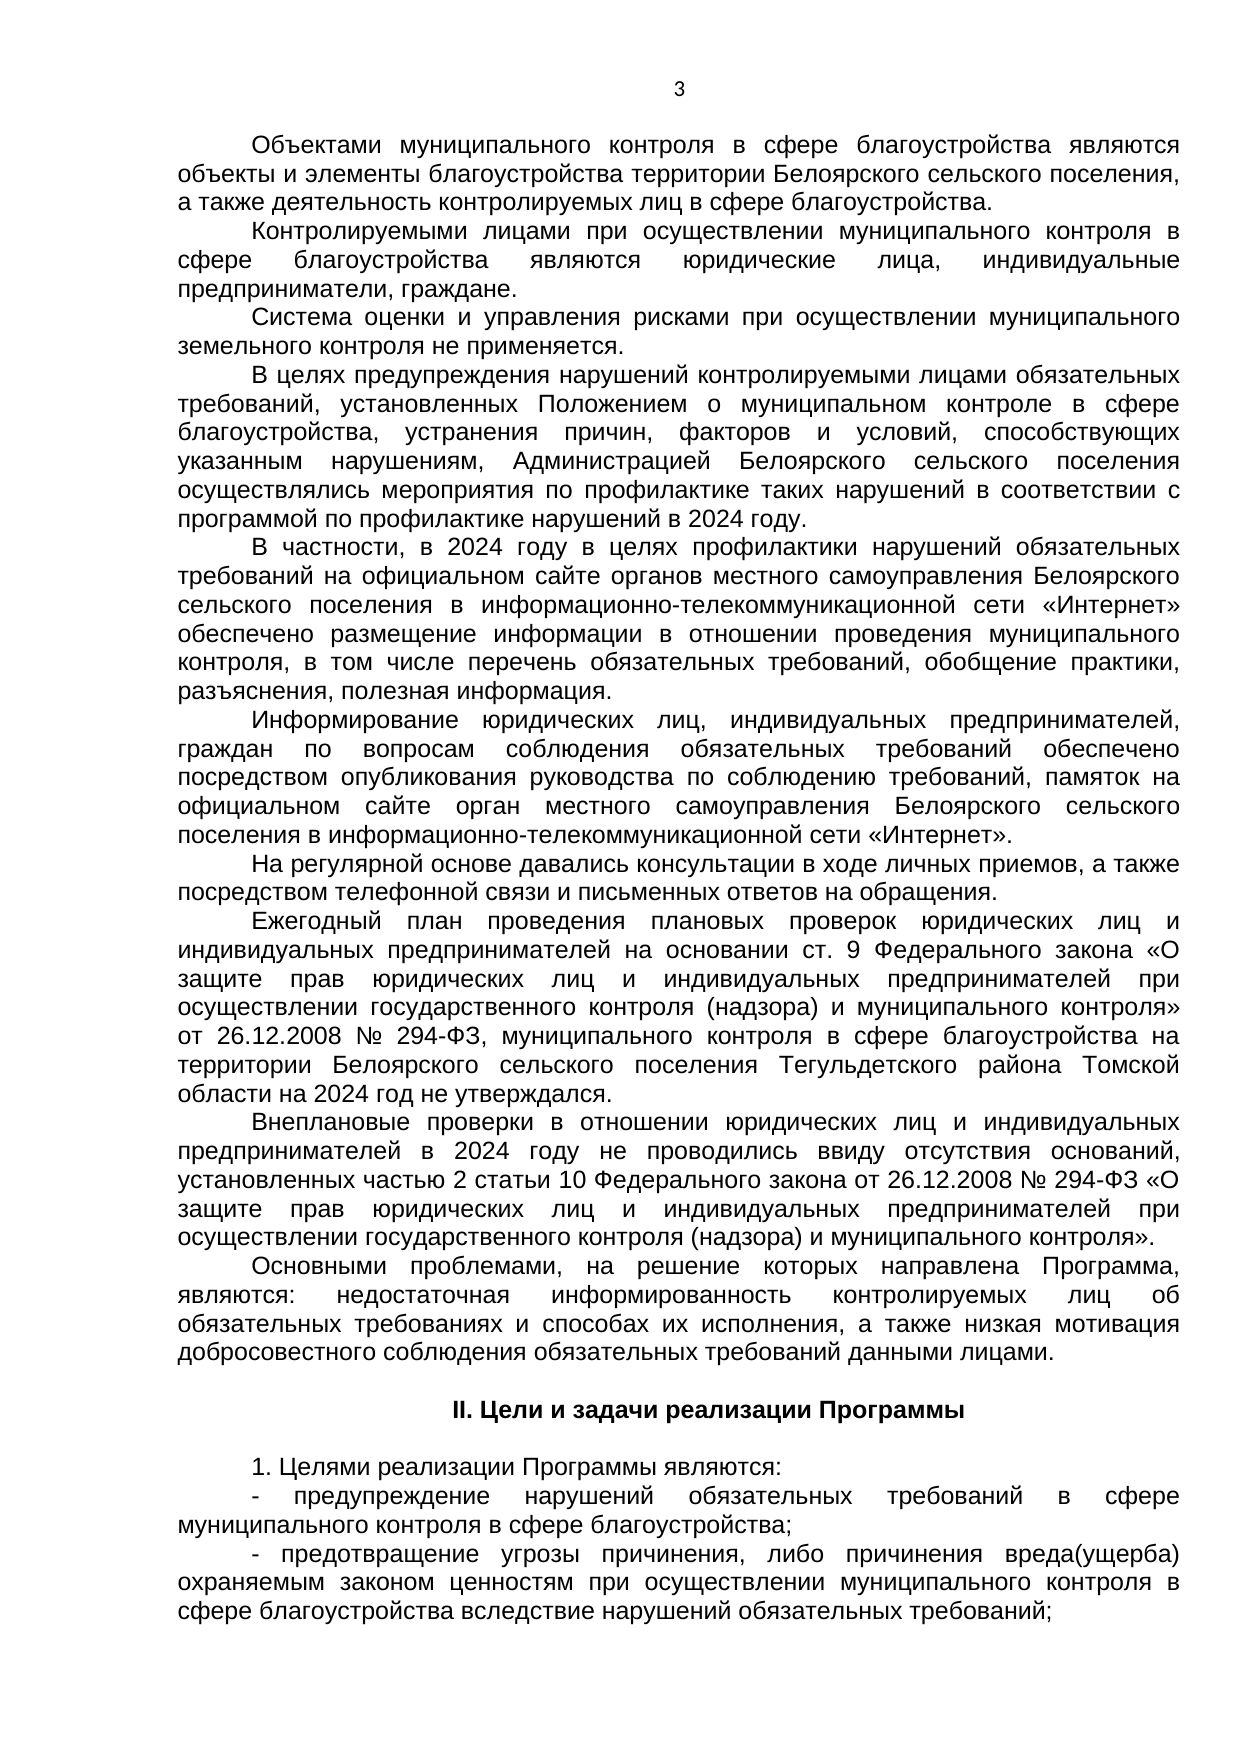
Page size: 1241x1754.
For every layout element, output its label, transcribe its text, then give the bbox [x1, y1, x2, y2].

text 1. Целями реализации Программы являются: [177, 1452, 1181, 1481]
text Система оценки и управления рисками при осуществлении муниципального земельного контроля не применяется. [177, 302, 1181, 360]
text В частности, в 2024 году в целях профилактики нарушений обязательных требований на официальном сайте органов местного самоуправления Белоярского сельского поселения в информационно-телекоммуникационной сети «Интернет» обеспечено размещение информации в отношении проведения муниципального контроля, в том числе перечень обязательных требований, обобщение практики, разъяснения, полезная информация. [177, 532, 1181, 705]
text В целях предупреждения нарушений контролируемыми лицами обязательных требований, установленных Положением о муниципальном контроле в сфере благоустройства, устранения причин, факторов и условий, способствующих указанным нарушениям, Администрацией Белоярского сельского поселения осуществлялись мероприятия по профилактике таких нарушений в соответствии с программой по профилактике нарушений в 2024 году. [177, 360, 1181, 532]
text Объектами муниципального контроля в сфере благоустройства являются объекты и элементы благоустройства территории Белоярского сельского поселения, а также деятельность контролируемых лиц в сфере благоустройства. [177, 130, 1181, 216]
text Основными проблемами, на решение которых направлена Программа, являются: недостаточная информированность контролируемых лиц об обязательных требованиях и способах их исполнения, а также низкая мотивация добросовестного соблюдения обязательных требований данными лицами. [177, 1251, 1181, 1366]
text На регулярной основе давались консультации в ходе личных приемов, а также посредством телефонной связи и письменных ответов на обращения. [177, 849, 1181, 906]
text Ежегодный план проведения плановых проверок юридических лиц и индивидуальных предпринимателей на основании ст. 9 Федерального закона «О защите прав юридических лиц и индивидуальных предпринимателей при осуществлении государственного контроля (надзора) и муниципального контроля» от 26.12.2008 № 294-ФЗ, муниципального контроля в сфере благоустройства на территории Белоярского сельского поселения Тегульдетского района Томской области на 2024 год не утверждался. [177, 906, 1181, 1107]
text - предотвращение угрозы причинения, либо причинения вреда(ущерба) охраняемым законом ценностям при осуществлении муниципального контроля в сфере благоустройства вследствие нарушений обязательных требований; [177, 1539, 1181, 1625]
text Внеплановые проверки в отношении юридических лиц и индивидуальных предпринимателей в 2024 году не проводились ввиду отсутствия оснований, установленных частью 2 статьи 10 Федерального закона от 26.12.2008 № 294-ФЗ «О защите прав юридических лиц и индивидуальных предпринимателей при осуществлении государственного контроля (надзора) и муниципального контроля». [177, 1107, 1181, 1251]
text Информирование юридических лиц, индивидуальных предпринимателей, граждан по вопросам соблюдения обязательных требований обеспечено посредством опубликования руководства по соблюдению требований, памяток на официальном сайте орган местного самоуправления Белоярского сельского поселения в информационно-телекоммуникационной сети «Интернет». [177, 705, 1181, 849]
subtitle II. Цели и задачи реализации Программы [177, 1395, 1181, 1424]
text Контролируемыми лицами при осуществлении муниципального контроля в сфере благоустройства являются юридические лица, индивидуальные предприниматели, граждане. [177, 216, 1181, 302]
text - предупреждение нарушений обязательных требований в сфере муниципального контроля в сфере благоустройства; [177, 1481, 1181, 1539]
